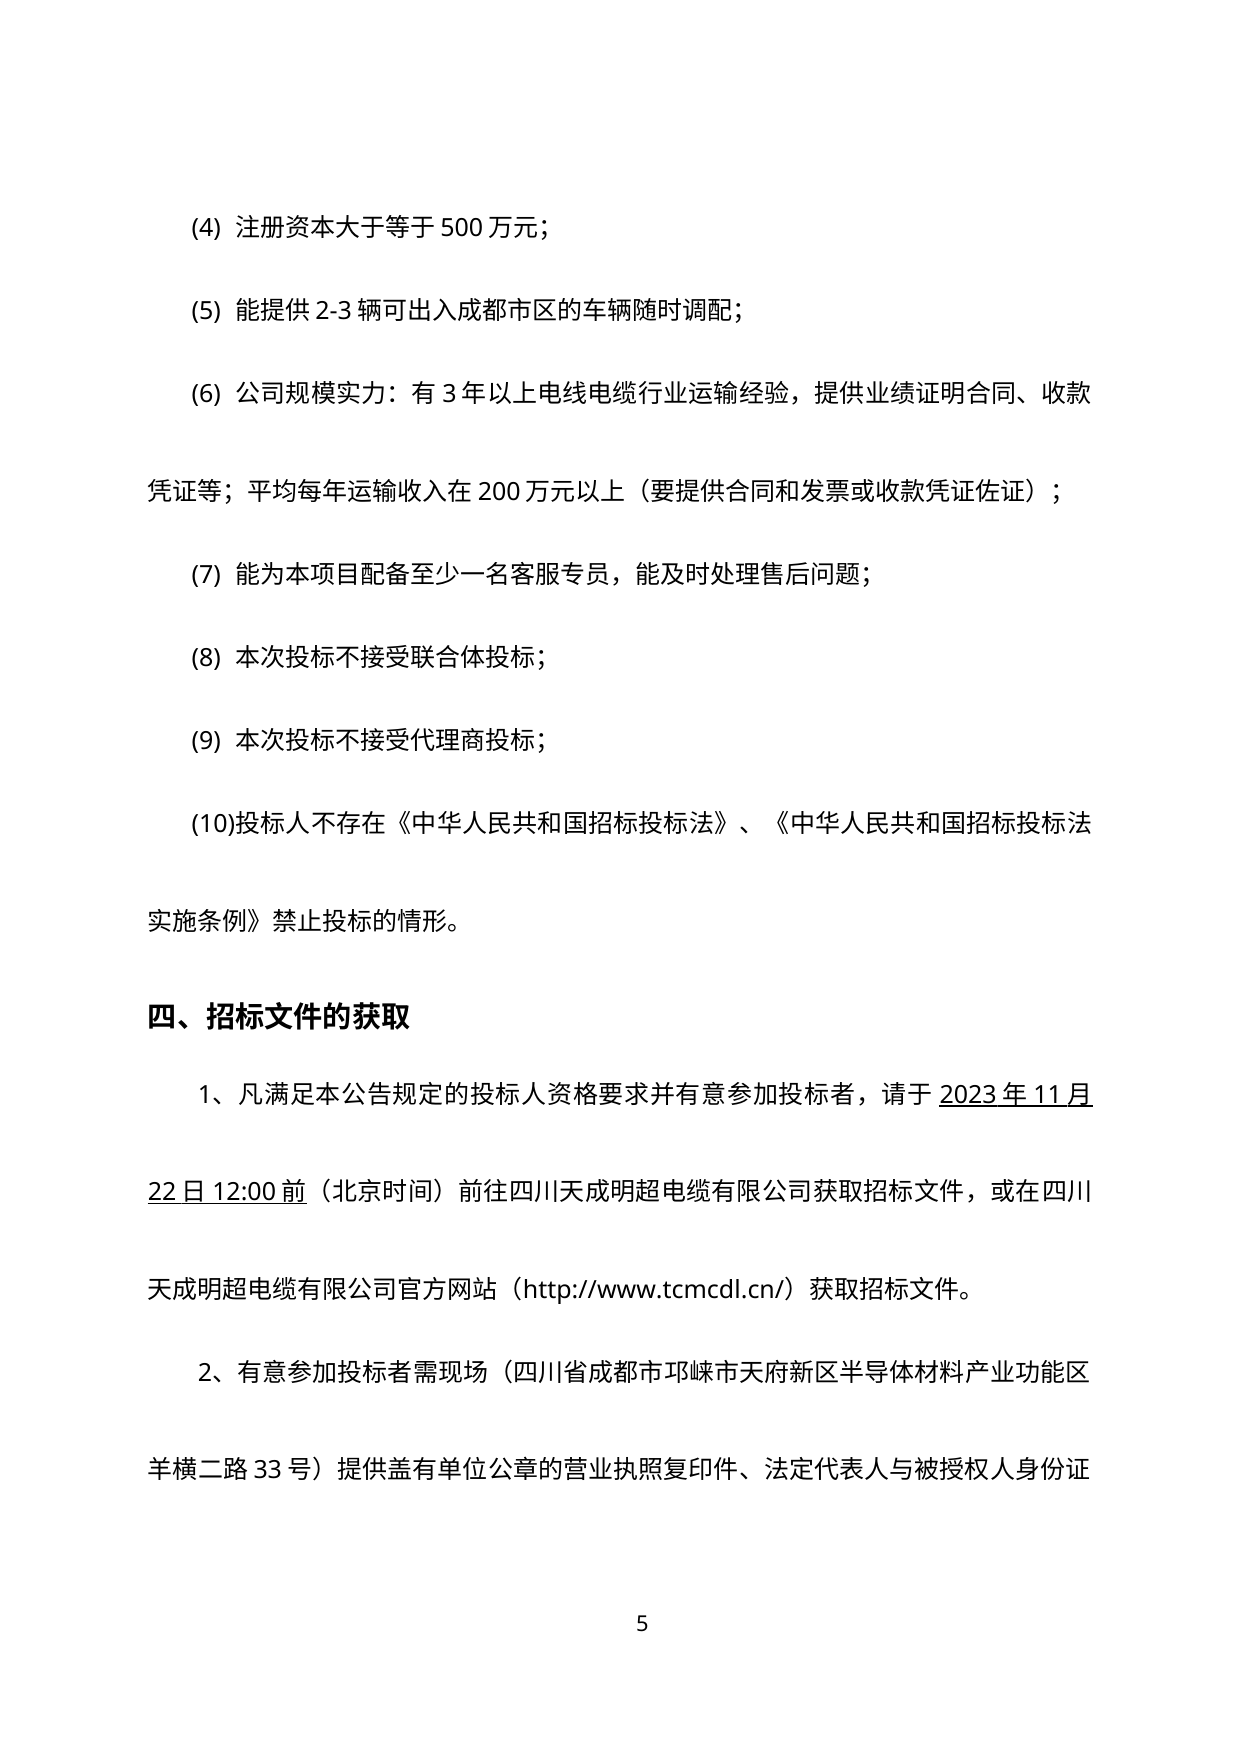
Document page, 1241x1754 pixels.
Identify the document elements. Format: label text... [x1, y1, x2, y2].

subtitle 四、招标文件的获取 [148, 982, 1092, 1047]
list 投标人不存在《中华人民共和国招标投标法》、《中华人民共和国招标投标法实施条例》禁止投标的情形。 [148, 789, 1092, 952]
list 能提供2-3辆可出入成都市区的车辆随时调配； [148, 276, 1092, 341]
text 1、凡满足本公告规定的投标人资格要求并有意参加投标者，请于2023年11月22日12:00前（北京时间）前往四川天成明超电缆有限公司获取招标文件，或在四川天成明超电缆有限公司官方网站（http://www.tcmcdl.cn/）获取招标文件。 [148, 1060, 1092, 1320]
list 公司规模实力：有3年以上电线电缆行业运输经验，提供业绩证明合同、收款凭证等；平均每年运输收入在200万元以上（要提供合同和发票或收款凭证佐证）； [148, 359, 1092, 522]
list 本次投标不接受联合体投标； [148, 623, 1092, 688]
list 能为本项目配备至少一名客服专员，能及时处理售后问题； [148, 540, 1092, 605]
list 注册资本大于等于500万元； [148, 193, 1092, 258]
list 本次投标不接受代理商投标； [148, 706, 1092, 771]
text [148, 1338, 1092, 1500]
